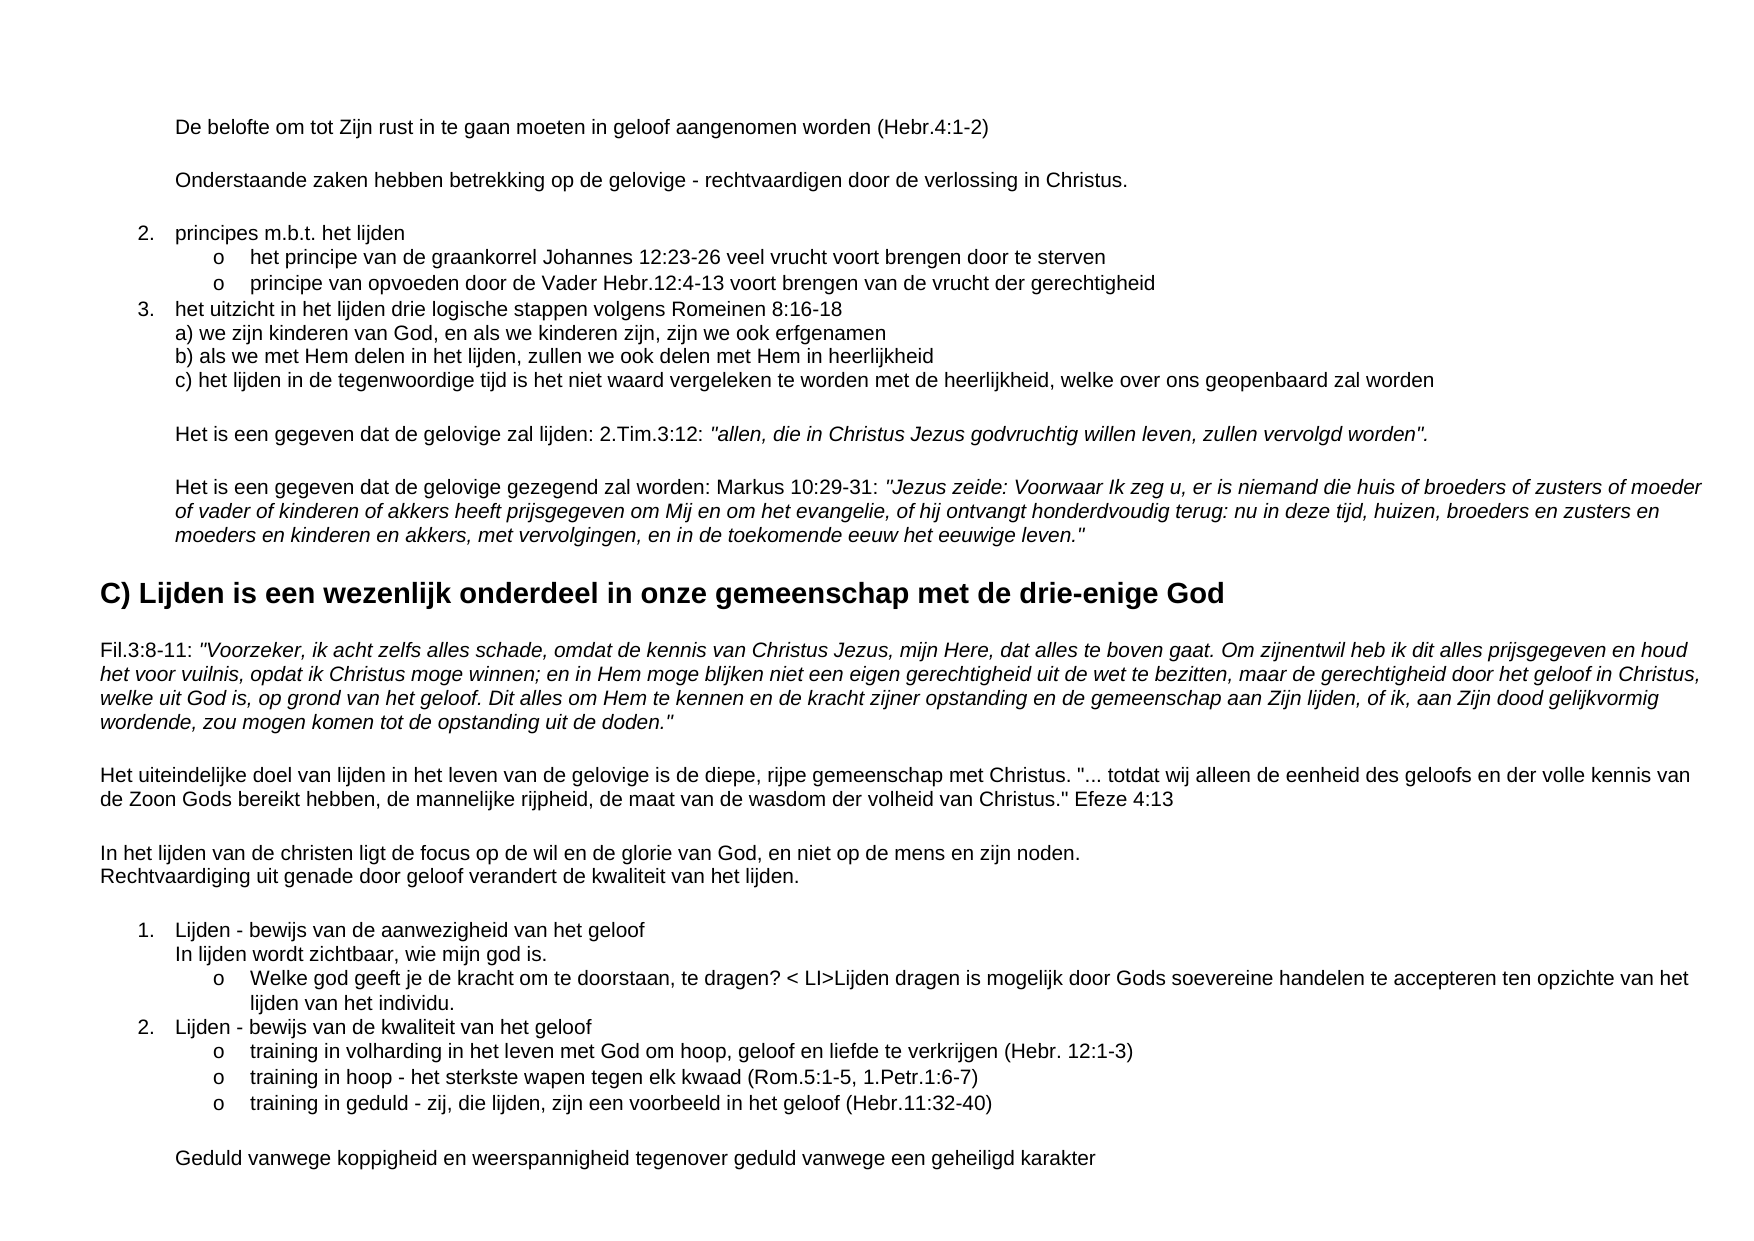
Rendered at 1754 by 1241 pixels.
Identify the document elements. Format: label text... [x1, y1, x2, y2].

text Fil.3:8-11: "Voorzeker, ik acht zelfs alles schade, omdat de kennis van Christus Jezus, mijn Here, dat alles te boven gaat. Om zijnentwil heb ik dit alles prijsgegeven en houd het voor vuilnis, opdat ik Christus moge winnen; en in Hem moge blijken niet een eigen gerechtigheid uit de wet te bezitten, maar de gerechtigheid door het geloof in Christus, welke uit God is, op grond van het geloof. Dit alles om Hem te kennen en de kracht zijner opstanding en de gemeenschap aan Zijn lijden, of ik, aan Zijn dood gelijkvormig wordende, zou mogen komen tot de opstanding uit de doden." [100, 638, 1708, 734]
list het uitzicht in het lijden drie logische stappen volgens Romeinen 8:16-18 a) we zijn kinderen van God, en als we kinderen zijn, zijn we ook erfgenamen b) als we met Hem delen in het lijden, zullen we ook delen met Hem in heerlijkheid c) het lijden in de tegenwoordige tijd is het niet waard vergeleken te worden met de heerlijkheid, welke over ons geopenbaard zal worden [137, 296, 1708, 392]
text In het lijden van de christen ligt de focus op de wil en de glorie van God, en niet op de mens en zijn noden. Rechtvaardiging uit genade door geloof verandert de kwaliteit van het lijden. [100, 840, 1708, 888]
list Lijden - bewijs van de aanwezigheid van het geloof In lijden wordt zichtbaar, wie mijn god is. [137, 917, 1708, 965]
text C) Lijden is een wezenlijk onderdeel in onze gemeenschap met de drie-enige God [100, 576, 1708, 609]
list Welke god geeft je de kracht om te doorstaan, te dragen? < LI>Lijden dragen is mogelijk door Gods soevereine handelen te accepteren ten opzichte van het lijden van het individu. [212, 965, 1708, 1015]
text Onderstaande zaken hebben betrekking op de gelovige - rechtvaardigen door de verlossing in Christus. [175, 168, 1708, 192]
list principe van opvoeden door de Vader Hebr.12:4-13 voort brengen van de vrucht der gerechtigheid [212, 271, 1708, 296]
text De belofte om tot Zijn rust in te gaan moeten in geloof aangenomen worden (Hebr.4:1-2) [175, 114, 1708, 138]
list Lijden - bewijs van de kwaliteit van het geloof [137, 1015, 1708, 1039]
text Het uiteindelijke doel van lijden in het leven van de gelovige is de diepe, rijpe gemeenschap met Christus. "... totdat wij alleen de eenheid des geloofs en der volle kennis van de Zoon Gods bereikt hebben, de mannelijke rijpheid, de maat van de wasdom der volheid van Christus." Efeze 4:13 [100, 763, 1708, 811]
text Het is een gegeven dat de gelovige gezegend zal worden: Markus 10:29-31: "Jezus zeide: Voorwaar Ik zeg u, er is niemand die huis of broeders of zusters of moeder of vader of kinderen of akkers heeft prijsgegeven om Mij en om het evangelie, of hij ontvangt honderdvoudig terug: nu in deze tijd, huizen, broeders en zusters en moeders en kinderen en akkers, met vervolgingen, en in de toekomende eeuw het eeuwige leven." [175, 474, 1708, 546]
text Het is een gegeven dat de gelovige zal lijden: 2.Tim.3:12: "allen, die in Christus Jezus godvruchtig willen leven, zullen vervolgd worden". [175, 421, 1708, 445]
list het principe van de graankorrel Johannes 12:23-26 veel vrucht voort brengen door te sterven [212, 245, 1708, 271]
list training in hoop - het sterkste wapen tegen elk kwaad (Rom.5:1-5, 1.Petr.1:6-7) [212, 1065, 1708, 1091]
list training in geduld - zij, die lijden, zijn een voorbeeld in het geloof (Hebr.11:32-40) [212, 1091, 1708, 1117]
list training in volharding in het leven met God om hoop, geloof en liefde te verkrijgen (Hebr. 12:1-3) [212, 1039, 1708, 1065]
list principes m.b.t. het lijden [137, 221, 1708, 245]
text Geduld vanwege koppigheid en weerspannigheid tegenover geduld vanwege een geheiligd karakter [175, 1146, 1708, 1170]
